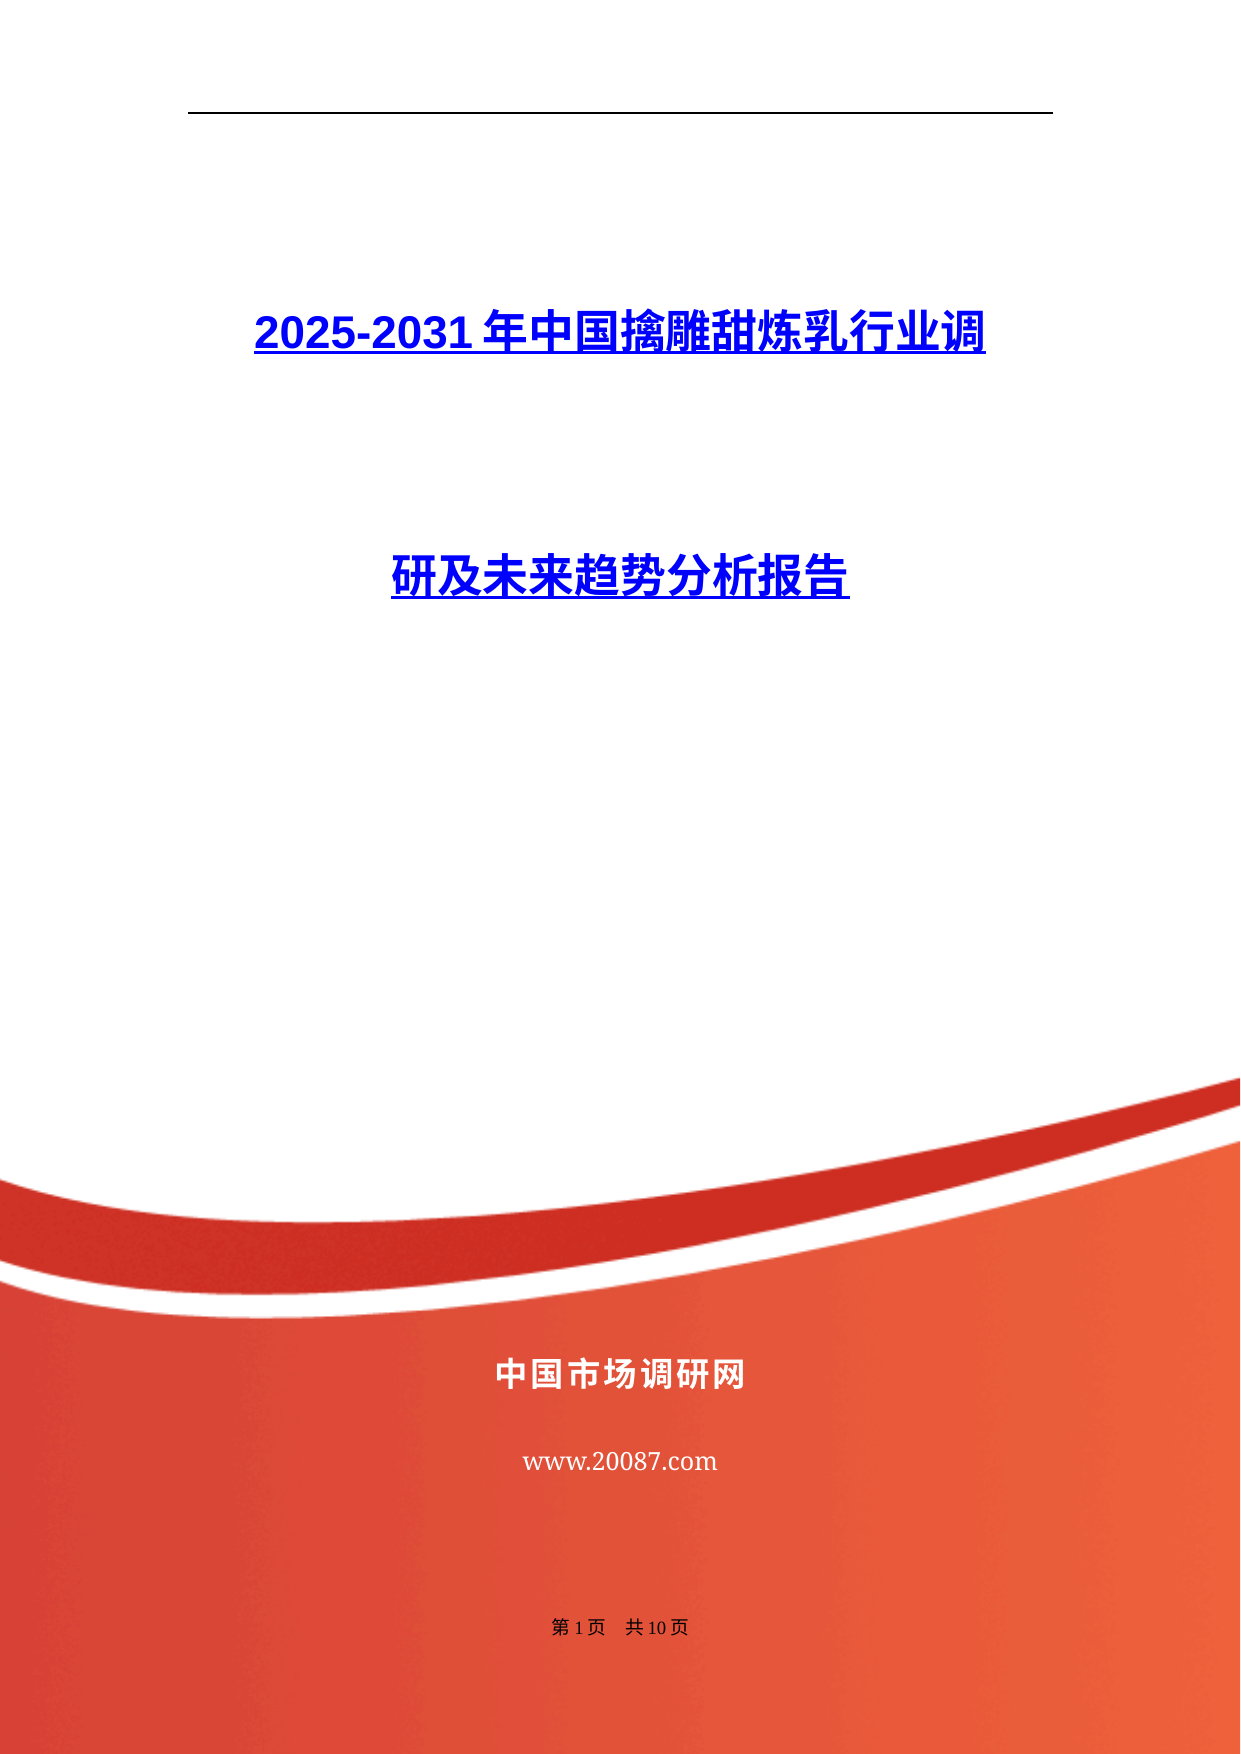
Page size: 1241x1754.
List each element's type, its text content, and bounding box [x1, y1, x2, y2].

table_header 2025-2031年中国擒雕甜炼乳行业调研及未来趋势分析报告 [188, 207, 1053, 773]
subtitle 中国市场调研网 [187, 1339, 1053, 1404]
text www.20087.com [187, 1428, 1053, 1493]
picture [0, 1006, 1241, 1754]
